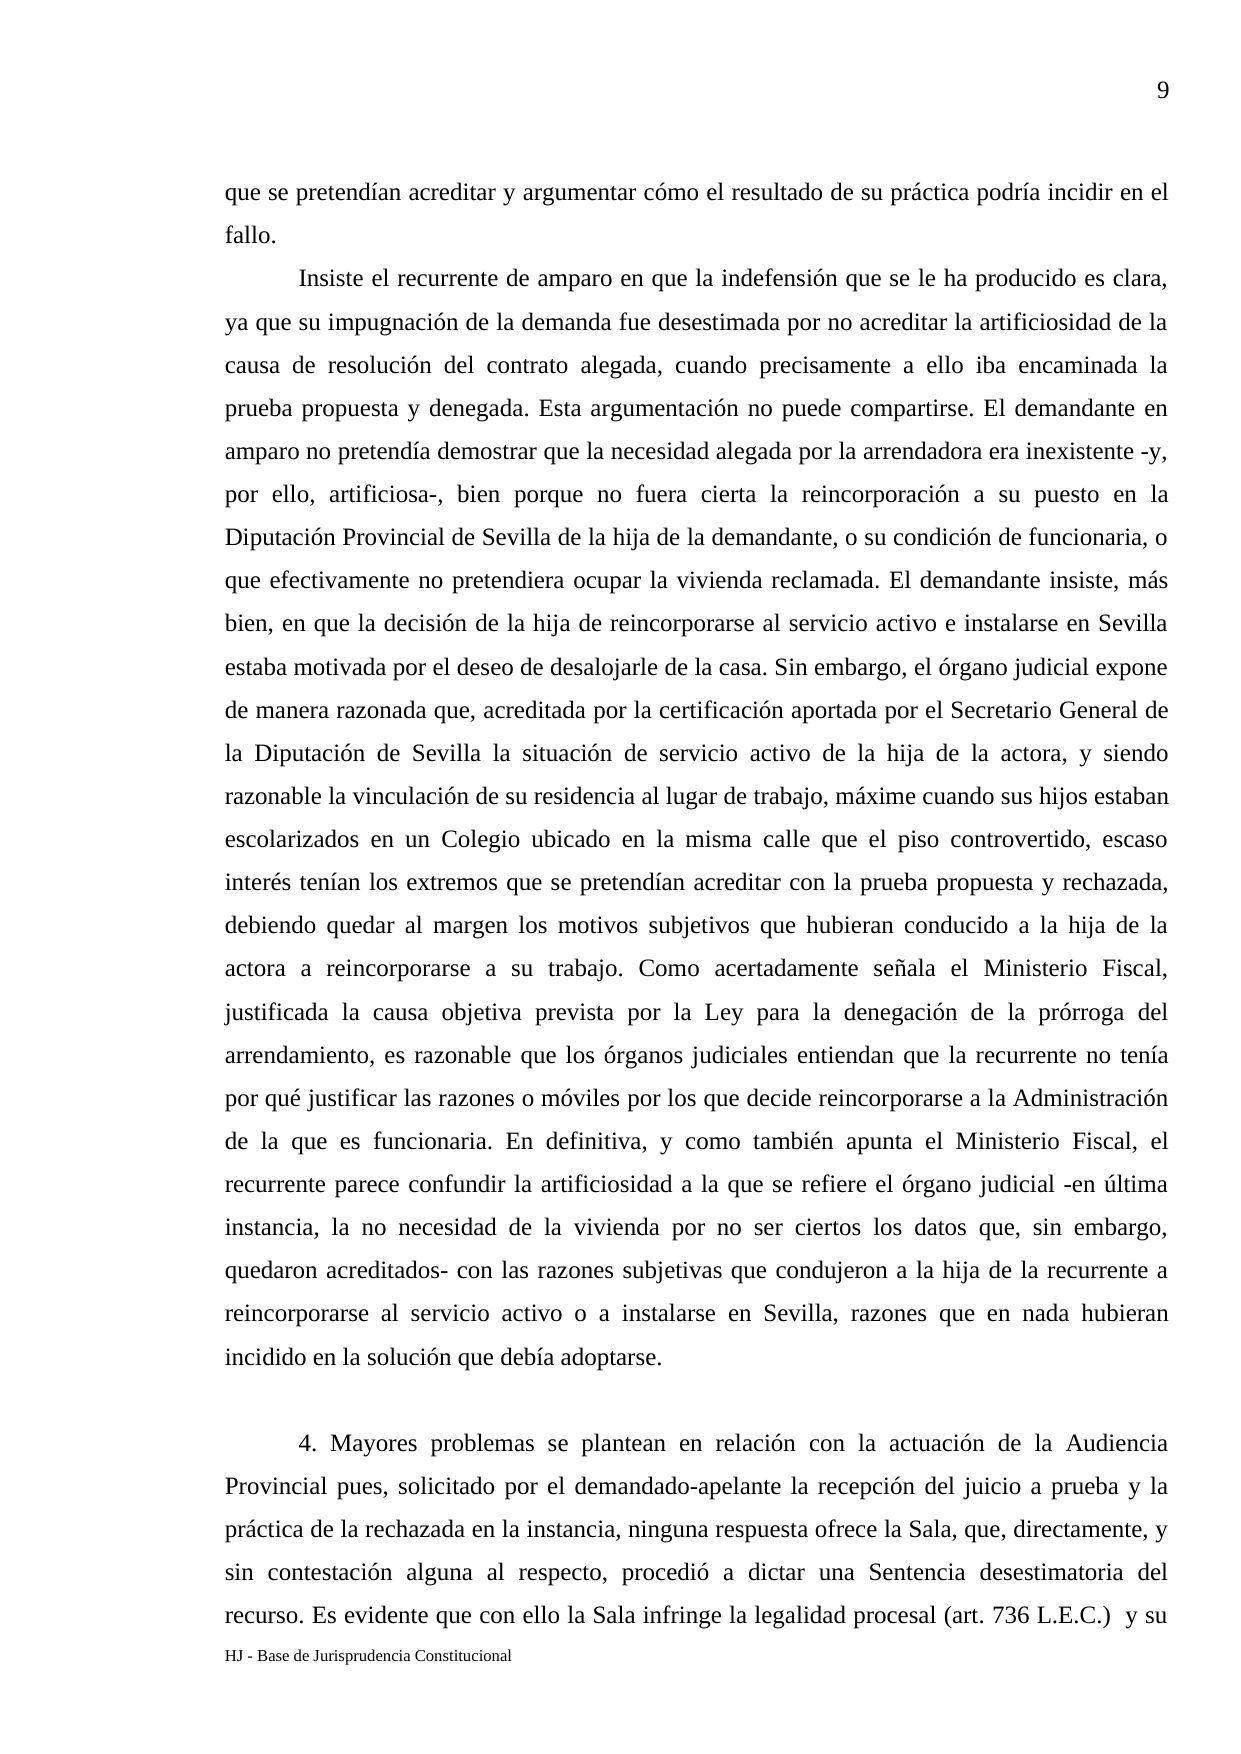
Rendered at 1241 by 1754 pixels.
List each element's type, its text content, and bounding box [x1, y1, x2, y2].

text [224, 177, 1169, 249]
text Insiste el recurrente de amparo en que la indefensión que se le ha producido es clara, ya que su impugnación de la demanda fue desestimada por no acreditar la artificiosidad de la causa de resolución del contrato alegada, cuando precisamente a ello iba encaminada la prueba propuesta y denegada. Esta argumentación no puede compartirse. El demandante en amparo no pretendía demostrar que la necesidad alegada por la arrendadora era inexistente -y, por ello, artificiosa-, bien porque no fuera cierta la reincorporación a su puesto en la Diputación Provincial de Sevilla de la hija de la demandante, o su condición de funcionaria, o que efectivamente no pretendiera ocupar la vivienda reclamada. El demandante insiste, más bien, en que la decisión de la hija de reincorporarse al servicio activo e instalarse en Sevilla estaba motivada por el deseo de desalojarle de la casa. Sin embargo, el órgano judicial expone de manera razonada que, acreditada por la certificación aportada por el Secretario General de la Diputación de Sevilla la situación de servicio activo de la hija de la actora, y siendo razonable la vinculación de su residencia al lugar de trabajo, máxime cuando sus hijos estaban escolarizados en un Colegio ubicado en la misma calle que el piso controvertido, escaso interés tenían los extremos que se pretendían acreditar con la prueba propuesta y rechazada, debiendo quedar al margen los motivos subjetivos que hubieran conducido a la hija de la actora a reincorporarse a su trabajo. Como acertadamente señala el Ministerio Fiscal, justificada la causa objetiva prevista por la Ley para la denegación de la prórroga del arrendamiento, es razonable que los órganos judiciales entiendan que la recurrente no tenía por qué justificar las razones o móviles por los que decide reincorporarse a la Administración de la que es funcionaria. En definitiva, y como también apunta el Ministerio Fiscal, el recurrente parece confundir la artificiosidad a la que se refiere el órgano judicial -en última instancia, la no necesidad de la vivienda por no ser ciertos los datos que, sin embargo, quedaron acreditados- con las razones subjetivas que condujeron a la hija de la recurrente a reincorporarse al servicio activo o a instalarse en Sevilla, razones que en nada hubieran incidido en la solución que debía adoptarse. [224, 263, 1169, 1370]
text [224, 1428, 1169, 1629]
